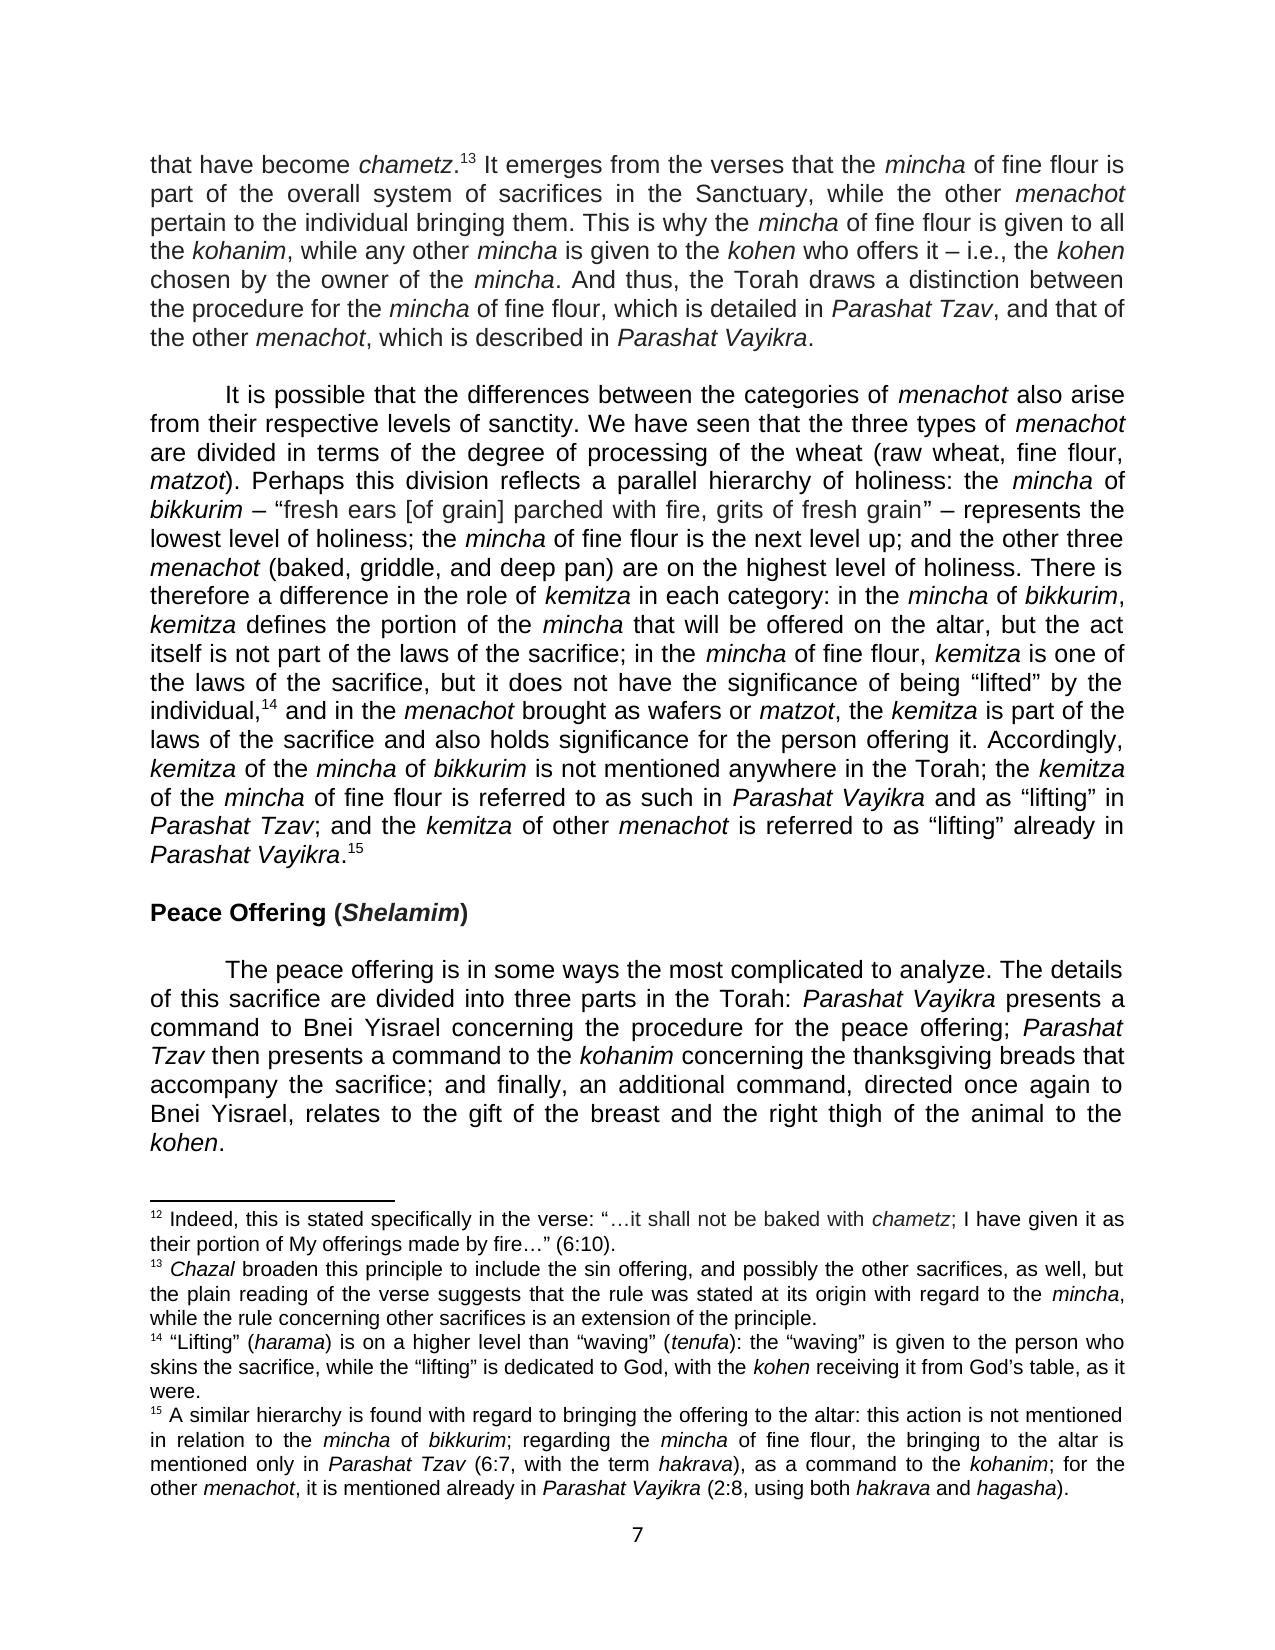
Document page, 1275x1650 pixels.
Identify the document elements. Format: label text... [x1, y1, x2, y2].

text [150, 150, 1125, 351]
text Peace Offering (Shelamim) [150, 897, 1125, 926]
text The peace offering is in some ways the most complicated to analyze. The details of this sacrifice are divided into three parts in the Torah: Parashat Vayikra presents a command to Bnei Yisrael concerning the procedure for the peace offering; Parashat Tzav then presents a command to the kohanim concerning the thanksgiving breads that accompany the sacrifice; and finally, an additional command, directed once again to Bnei Yisrael, relates to the gift of the breast and the right thigh of the animal to the kohen. [150, 955, 1125, 1156]
text It is possible that the differences between the categories of menachot also arise from their respective levels of sanctity. We have seen that the three types of menachot are divided in terms of the degree of processing of the wheat (raw wheat, fine flour, matzot). Perhaps this division reflects a parallel hierarchy of holiness: the mincha of bikkurim – “fresh ears [of grain] parched with fire, grits of fresh grain” – represents the lowest level of holiness; the mincha of fine flour is the next level up; and the other three menachot (baked, griddle, and deep pan) are on the highest level of holiness. There is therefore a difference in the role of kemitza in each category: in the mincha of bikkurim, kemitza defines the portion of the mincha that will be offered on the altar, but the act itself is not part of the laws of the sacrifice; in the mincha of fine flour, kemitza is one of the laws of the sacrifice, but it does not have the significance of being “lifted” by the individual, and in the menachot brought as wafers or matzot, the kemitza is part of the laws of the sacrifice and also holds significance for the person offering it. Accordingly, kemitza of the mincha of bikkurim is not mentioned anywhere in the Torah; the kemitza of the mincha of fine flour is referred to as such in Parashat Vayikra and as “lifting” in Parashat Tzav; and the kemitza of other menachot is referred to as “lifting” already in Parashat Vayikra. [150, 380, 1125, 869]
